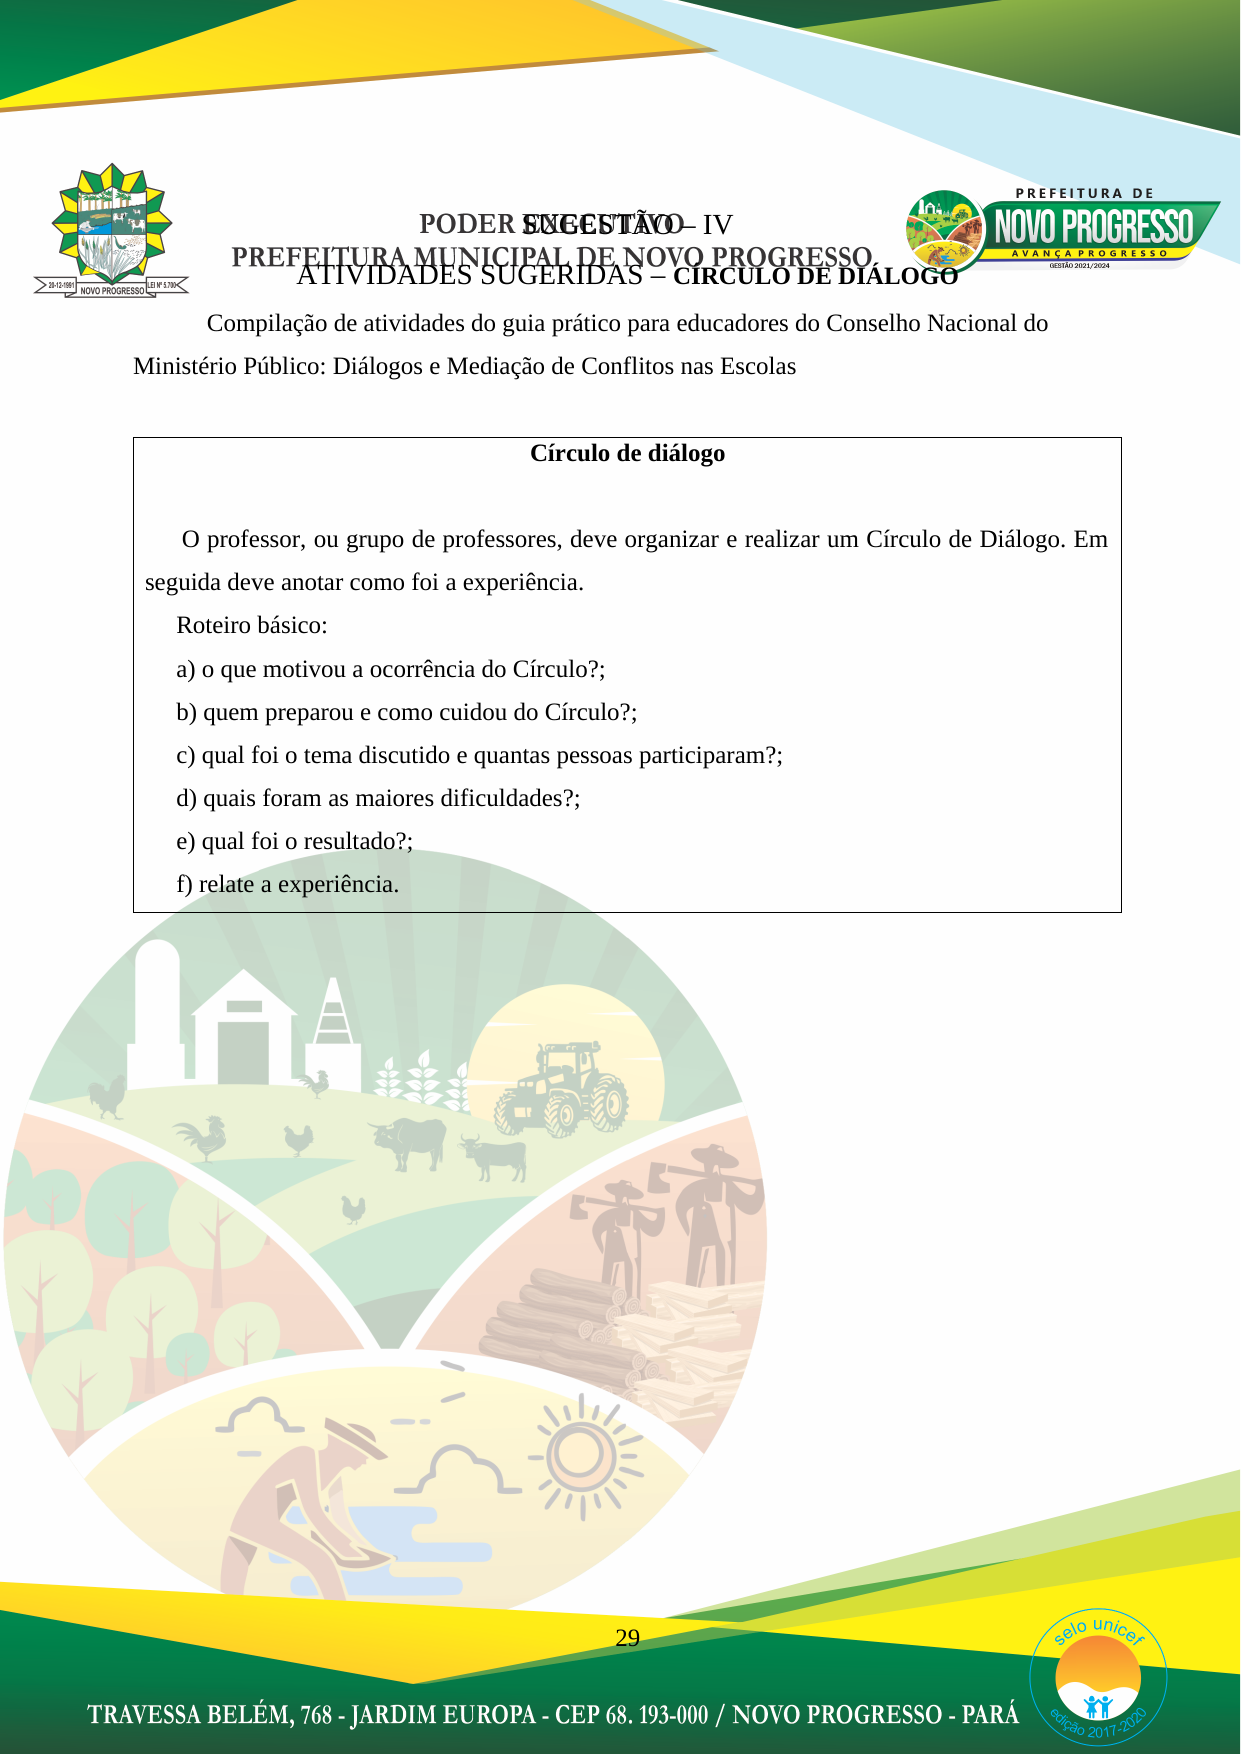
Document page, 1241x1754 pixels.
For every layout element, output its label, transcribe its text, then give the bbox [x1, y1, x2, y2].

text Compilação de atividades do guia prático para educadores do Conselho Nacional do Ministério Público: Diálogos e Mediação de Conflitos nas Escolas [133, 308, 1122, 379]
picture [0, 0, 1241, 1754]
text SUGESTÃO – IV [133, 207, 1122, 241]
table_header Círculo de diálogo O professor, ou grupo de professores, deve organizar e realizar um Círculo de Diálogo. Em seguida deve anotar como foi a experiência. Roteiro básico: a) o que motivou a ocorrência do Círculo?; b) quem preparou e como cuidou do Círculo?; c) qual foi o tema discutido e quantas pessoas participaram?; d) quais foram as maiores dificuldades?; e) qual foi o resultado?; f) relate a experiência. [134, 438, 1121, 912]
text ATIVIDADES SUGERIDAS – CÍRCULO DE DIÁLOGO [133, 257, 1122, 291]
